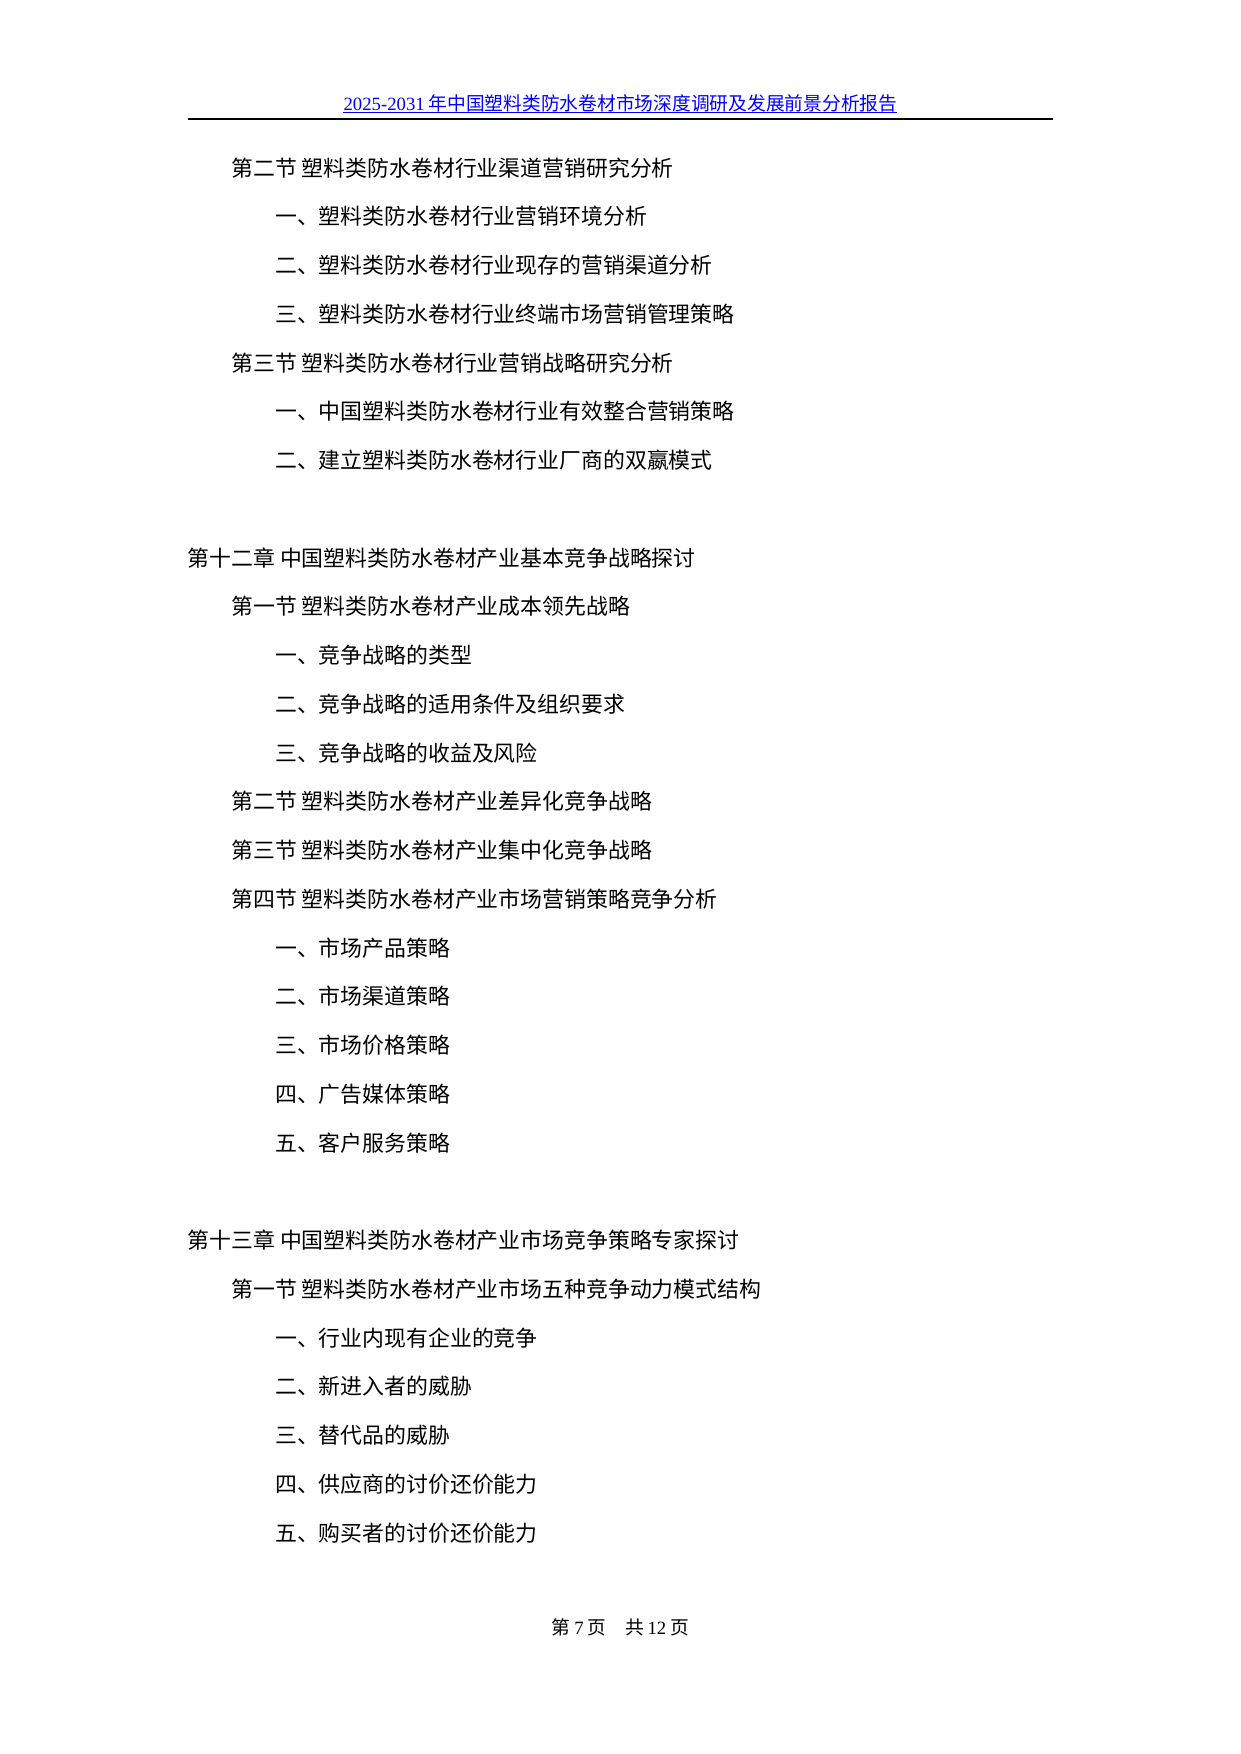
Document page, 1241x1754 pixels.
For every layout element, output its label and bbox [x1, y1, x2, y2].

text [187, 150, 1053, 1548]
